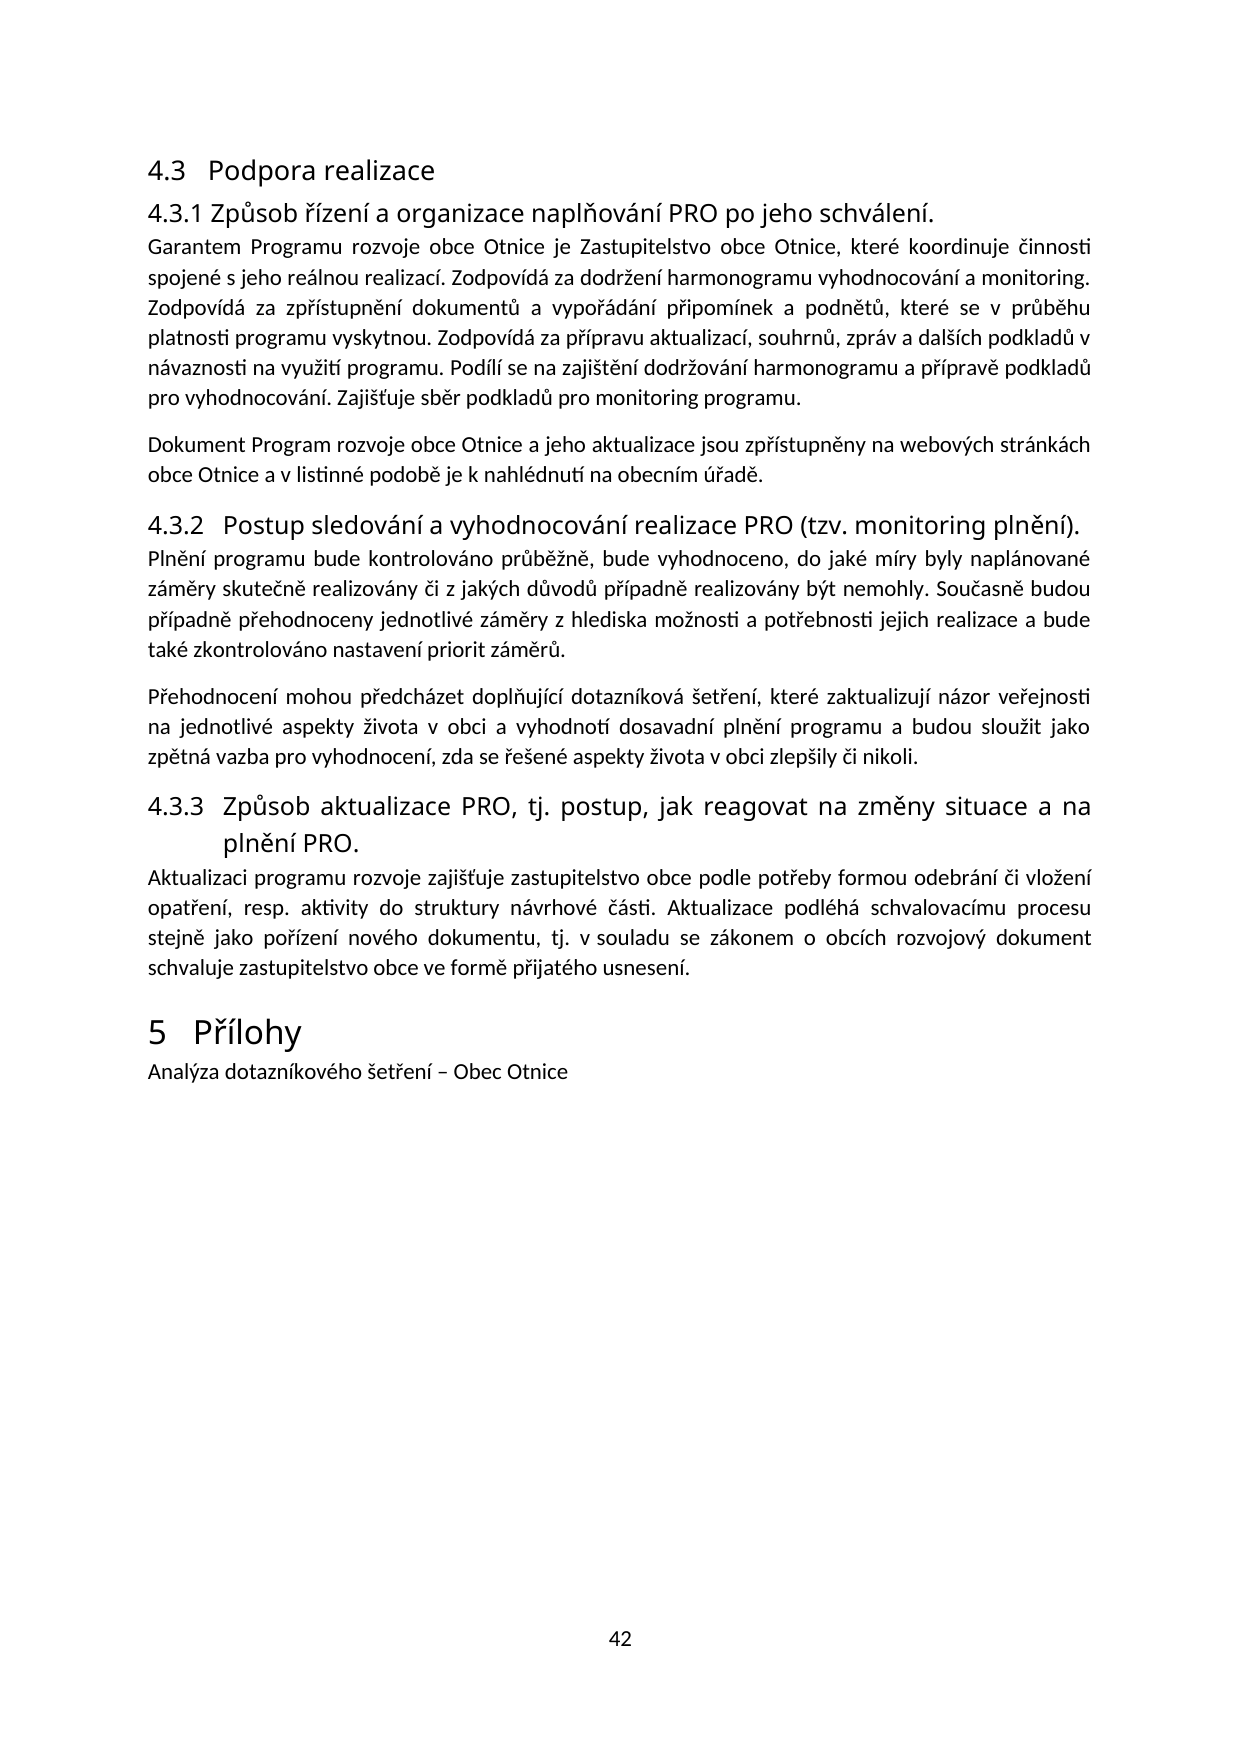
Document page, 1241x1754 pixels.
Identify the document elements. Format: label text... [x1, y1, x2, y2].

subtitle 4.3.1 Způsob řízení a organizace naplňování PRO po jeho schválení. [148, 196, 1093, 230]
subtitle Přílohy [148, 1008, 1093, 1054]
subtitle Podpora realizace [148, 152, 1093, 189]
subtitle Způsob aktualizace PRO, tj. postup, jak reagovat na změny situace a na plnění PRO. [148, 789, 1093, 860]
text Dokument Program rozvoje obce Otnice a jeho aktualizace jsou zpřístupněny na webových stránkách obce Otnice a v listinné podobě je k nahlédnutí na obecním úřadě. [148, 430, 1093, 489]
text Analýza dotazníkového šetření – Obec Otnice [148, 1057, 1093, 1085]
text Aktualizaci programu rozvoje zajišťuje zastupitelstvo obce podle potřeby formou odebrání či vložení opatření, resp. aktivity do struktury návrhové části. Aktualizace podléhá schvalovacímu procesu stejně jako pořízení nového dokumentu, tj. v souladu se zákonem o obcích rozvojový dokument schvaluje zastupitelstvo obce ve formě přijatého usnesení. [148, 863, 1093, 981]
text Přehodnocení mohou předcházet doplňující dotazníková šetření, které zaktualizují názor veřejnosti na jednotlivé aspekty života v obci a vyhodnotí dosavadní plnění programu a budou sloužit jako zpětná vazba pro vyhodnocení, zda se řešené aspekty života v obci zlepšily či nikoli. [148, 682, 1093, 770]
text Garantem Programu rozvoje obce Otnice je Zastupitelstvo obce Otnice, které koordinuje činnosti spojené s jeho reálnou realizací. Zodpovídá za dodržení harmonogramu vyhodnocování a monitoring. Zodpovídá za zpřístupnění dokumentů a vypořádání připomínek a podnětů, které se v průběhu platnosti programu vyskytnou. Zodpovídá za přípravu aktualizací, souhrnů, zpráv a dalších podkladů v návaznosti na využití programu. Podílí se na zajištění dodržování harmonogramu a přípravě podkladů pro vyhodnocování. Zajišťuje sběr podkladů pro monitoring programu. [148, 232, 1093, 412]
subtitle Postup sledování a vyhodnocování realizace PRO (tzv. monitoring plnění). [148, 507, 1093, 542]
text Plnění programu bude kontrolováno průběžně, bude vyhodnoceno, do jaké míry byly naplánované záměry skutečně realizovány či z jakých důvodů případně realizovány být nemohly. Současně budou případně přehodnoceny jednotlivé záměry z hlediska možnosti a potřebnosti jejich realizace a bude také zkontrolováno nastavení priorit záměrů. [148, 544, 1093, 663]
